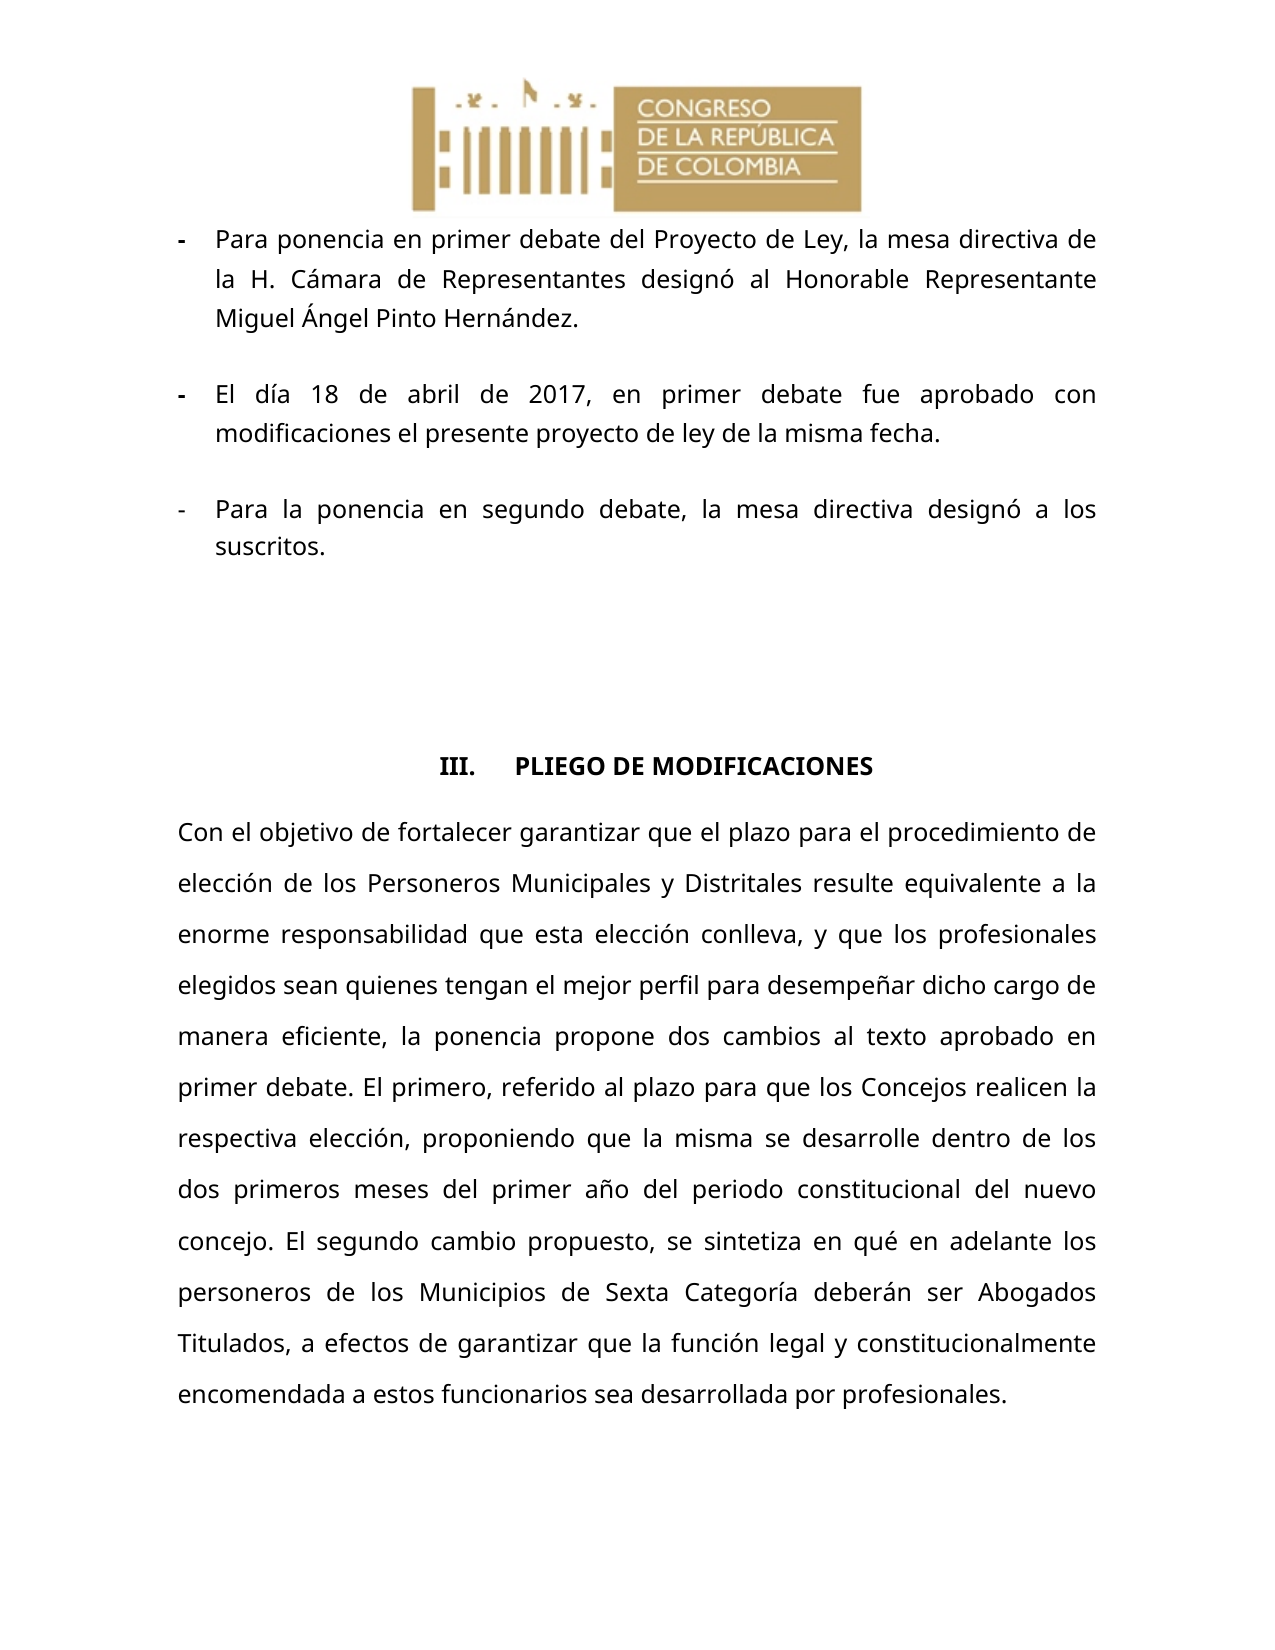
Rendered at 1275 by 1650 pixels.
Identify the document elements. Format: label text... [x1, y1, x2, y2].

list PLIEGO DE MODIFICACIONES [215, 749, 1098, 783]
text Con el objetivo de fortalecer garantizar que el plazo para el procedimiento de elección de los Personeros Municipales y Distritales resulte equivalente a la enorme responsabilidad que esta elección conlleva, y que los profesionales elegidos sean quienes tengan el mejor perfil para desempeñar dicho cargo de manera eficiente, la ponencia propone dos cambios al texto aprobado en primer debate. El primero, referido al plazo para que los Concejos realicen la respectiva elección, proponiendo que la misma se desarrolle dentro de los dos primeros meses del primer año del periodo constitucional del nuevo concejo. El segundo cambio propuesto, se sintetiza en qué en adelante los personeros de los Municipios de Sexta Categoría deberán ser Abogados Titulados, a efectos de garantizar que la función legal y constitucionalmente encomendada a estos funcionarios sea desarrollada por profesionales. [177, 815, 1098, 1410]
list El día 18 de abril de 2017, en primer debate fue aprobado con modificaciones el presente proyecto de ley de la misma fecha. [177, 376, 1098, 450]
list Para ponencia en primer debate del Proyecto de Ley, la mesa directiva de la H. Cámara de Representantes designó al Honorable Representante Miguel Ángel Pinto Hernández. [177, 222, 1098, 334]
list Para la ponencia en segundo debate, la mesa directiva designó a los suscritos. [177, 492, 1098, 562]
picture [404, 73, 871, 223]
